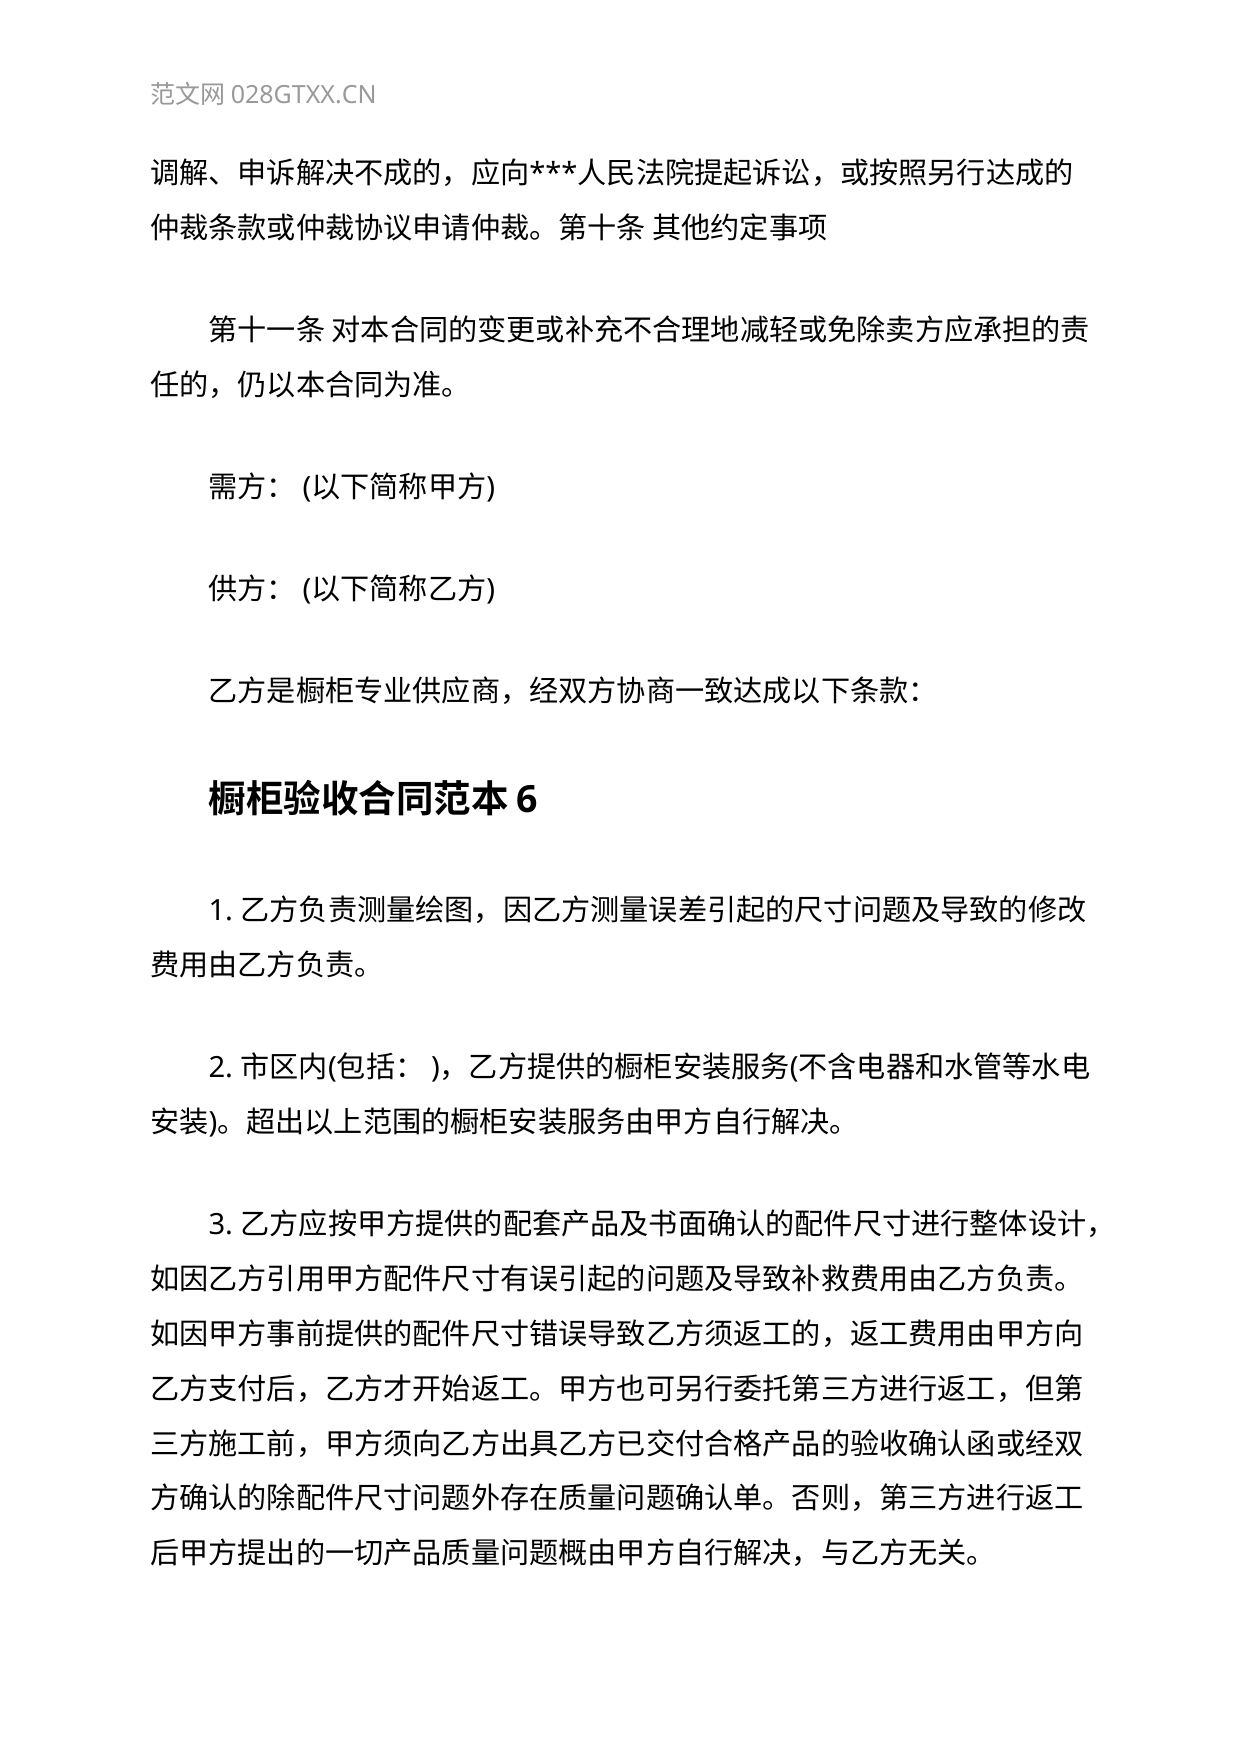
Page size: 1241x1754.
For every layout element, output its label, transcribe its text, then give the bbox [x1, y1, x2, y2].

text 橱柜验收合同范本6 [150, 769, 1090, 824]
text 3. 乙方应按甲方提供的配套产品及书面确认的配件尺寸进行整体设计，如因乙方引用甲方配件尺寸有误引起的问题及导致补救费用由乙方负责。如因甲方事前提供的配件尺寸错误导致乙方须返工的，返工费用由甲方向乙方支付后，乙方才开始返工。甲方也可另行委托第三方进行返工，但第三方施工前，甲方须向乙方出具乙方已交付合格产品的验收确认函或经双方确认的除配件尺寸问题外存在质量问题确认单。否则，第三方进行返工后甲方提出的一切产品质量问题概由甲方自行解决，与乙方无关。 [150, 1201, 1090, 1572]
text 供方： (以下简称乙方) [150, 565, 1090, 608]
text 1. 乙方负责测量绘图，因乙方测量误差引起的尺寸问题及导致的修改费用由乙方负责。 [150, 887, 1090, 984]
text 需方： (以下简称甲方) [150, 463, 1090, 506]
text 2. 市区内(包括： )，乙方提供的橱柜安装服务(不含电器和水管等水电安装)。超出以上范围的橱柜安装服务由甲方自行解决。 [150, 1043, 1090, 1141]
text 第十一条 对本合同的变更或补充不合理地减轻或免除卖方应承担的责任的，仍以本合同为准。 [150, 307, 1090, 404]
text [150, 150, 1090, 247]
text 乙方是橱柜专业供应商，经双方协商一致达成以下条款： [150, 667, 1090, 710]
